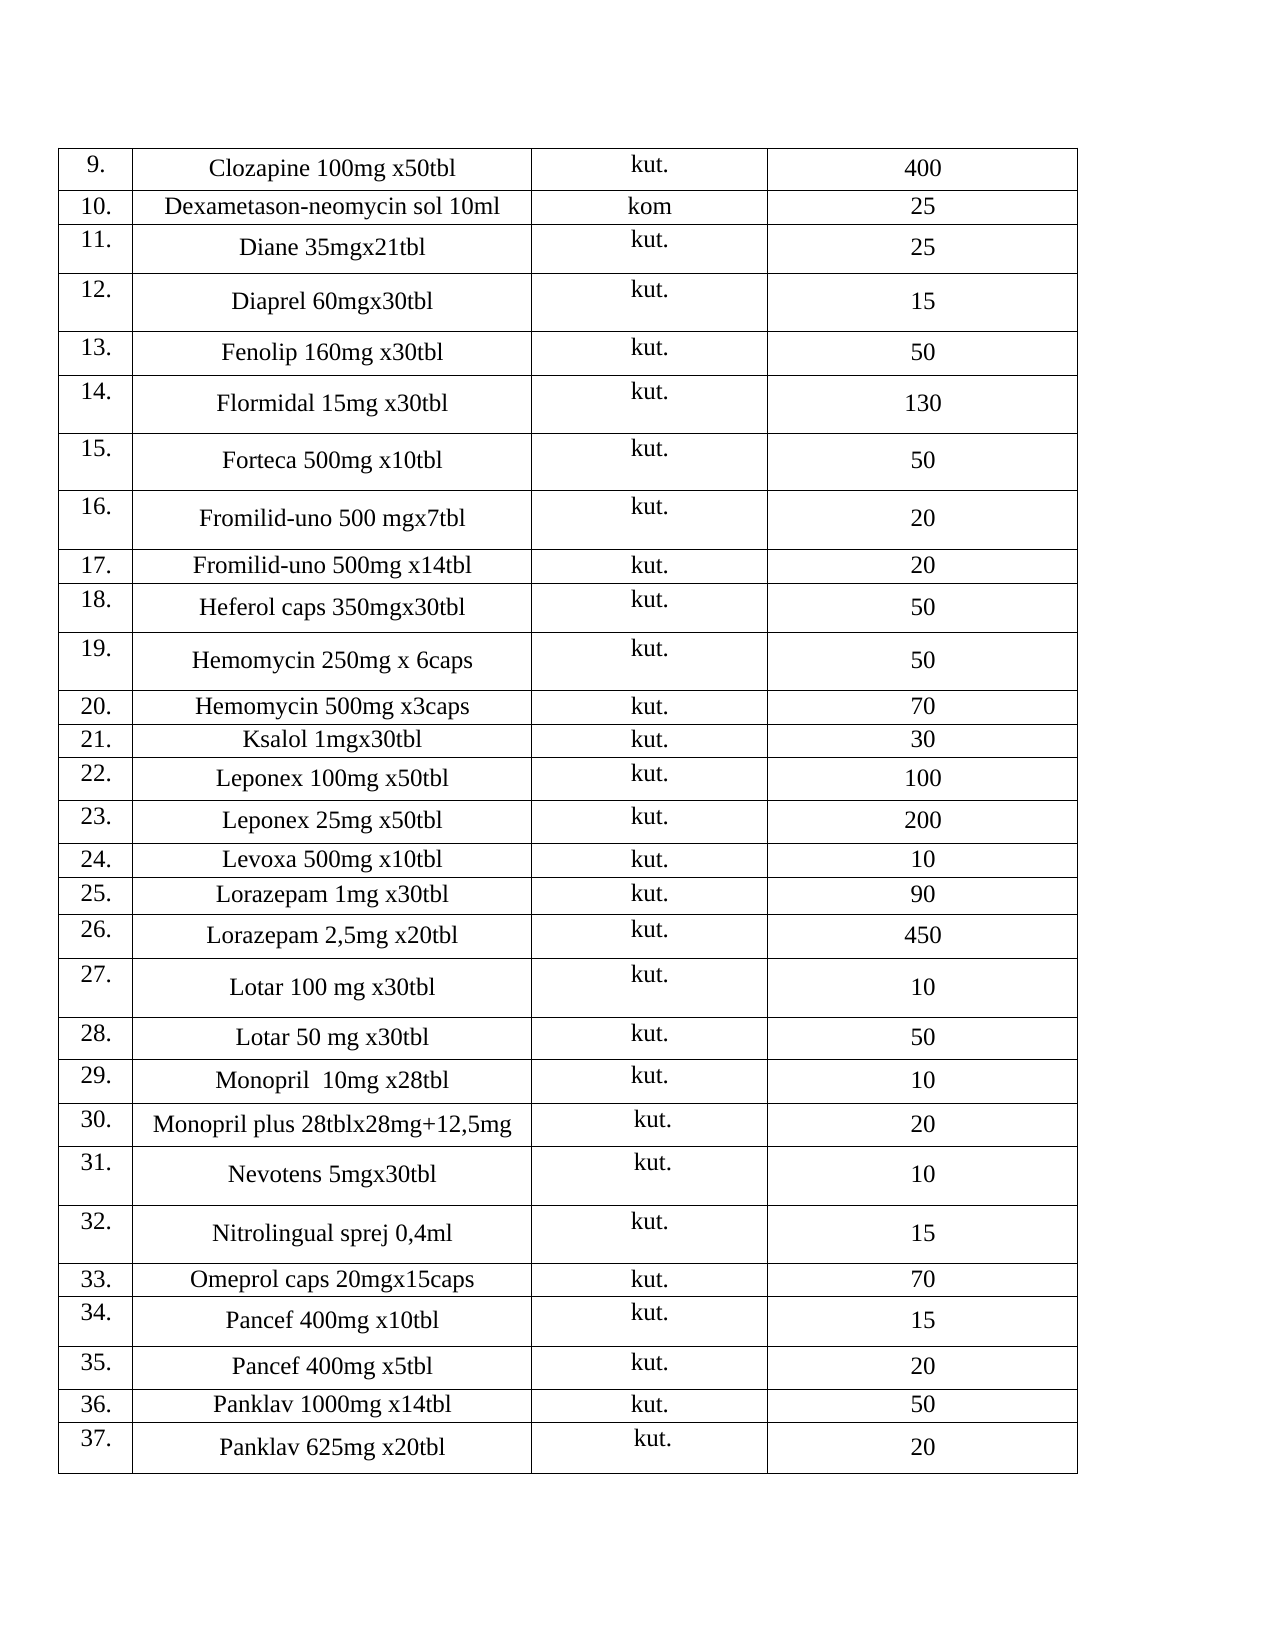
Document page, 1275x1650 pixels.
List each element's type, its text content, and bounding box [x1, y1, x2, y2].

table_cell 15 [768, 274, 1077, 331]
table_cell 31. [59, 1147, 132, 1205]
table_cell 18. [59, 584, 132, 632]
table_cell Flormidal 15mg x30tbl [133, 376, 531, 432]
table_cell 35. [59, 1347, 132, 1388]
table_cell 30. [59, 1104, 132, 1146]
table_cell Diane 35mgx21tbl [133, 225, 531, 273]
table_cell 17. [59, 550, 132, 583]
table_cell 13. [59, 332, 132, 375]
table_cell Diaprel 60mgx30tbl [133, 274, 531, 331]
table_cell Monopril plus 28tblx28mg+12,5mg [133, 1104, 531, 1146]
table_cell kut. [532, 633, 767, 690]
table_cell kut. [532, 1060, 767, 1103]
table_cell Fromilid-uno 500 mgx7tbl [133, 491, 531, 549]
table_cell 37. [59, 1423, 132, 1472]
table_cell kut. [532, 1297, 767, 1346]
table_cell Panklav 1000mg x14tbl [133, 1390, 531, 1422]
table_cell 50 [768, 584, 1077, 632]
table_cell kut. [532, 725, 767, 757]
table_cell Nitrolingual sprej 0,4ml [133, 1206, 531, 1263]
table_cell kut. [532, 584, 767, 632]
table_cell kut. [532, 915, 767, 958]
table_cell kut. [532, 1018, 767, 1059]
table_cell Forteca 500mg x10tbl [133, 434, 531, 490]
table_cell 27. [59, 959, 132, 1017]
table_cell Hemomycin 500mg x3caps [133, 691, 531, 723]
table_cell 22. [59, 758, 132, 800]
table_cell 12. [59, 274, 132, 331]
table_cell Lorazepam 2,5mg x20tbl [133, 915, 531, 958]
table_cell Ksalol 1mgx30tbl [133, 725, 531, 757]
table_cell 100 [768, 758, 1077, 800]
table_cell 10 [768, 1060, 1077, 1103]
table_cell 23. [59, 801, 132, 843]
table_cell 14. [59, 376, 132, 432]
table_cell kut. [532, 1104, 767, 1146]
table_cell 50 [768, 332, 1077, 375]
table_cell 200 [768, 801, 1077, 843]
table_cell Lotar 50 mg x30tbl [133, 1018, 531, 1059]
table_cell kut. [532, 959, 767, 1017]
table_cell Lorazepam 1mg x30tbl [133, 878, 531, 913]
table_cell 70 [768, 691, 1077, 723]
table_cell Pancef 400mg x5tbl [133, 1347, 531, 1388]
table_cell 34. [59, 1297, 132, 1346]
table_cell 50 [768, 1390, 1077, 1422]
table_cell kut. [532, 274, 767, 331]
table_cell kut. [532, 844, 767, 877]
table_cell Dexametason-neomycin sol 10ml [133, 191, 531, 223]
table_cell Heferol caps 350mgx30tbl [133, 584, 531, 632]
table_cell 50 [768, 434, 1077, 490]
table_cell Fenolip 160mg x30tbl [133, 332, 531, 375]
table_cell 20 [768, 1347, 1077, 1388]
table_cell kut. [532, 550, 767, 583]
table_cell 33. [59, 1264, 132, 1296]
table_cell 25 [768, 191, 1077, 223]
table_cell kut. [532, 758, 767, 800]
table_cell 20 [768, 1104, 1077, 1146]
table_cell kut. [532, 801, 767, 843]
table_cell Leponex 25mg x50tbl [133, 801, 531, 843]
table_cell kut. [532, 225, 767, 273]
table_cell Lotar 100 mg x30tbl [133, 959, 531, 1017]
table_cell Monopril 10mg x28tbl [133, 1060, 531, 1103]
table_cell Nevotens 5mgx30tbl [133, 1147, 531, 1205]
table_cell 9. [59, 149, 132, 190]
table_cell Pancef 400mg x10tbl [133, 1297, 531, 1346]
table_cell Clozapine 100mg x50tbl [133, 149, 531, 190]
table_cell 11. [59, 225, 132, 273]
table_cell 36. [59, 1390, 132, 1422]
table_cell 19. [59, 633, 132, 690]
table_cell 30 [768, 725, 1077, 757]
table_cell kut. [532, 434, 767, 490]
table_cell 10 [768, 844, 1077, 877]
table_cell 20 [768, 1423, 1077, 1472]
table_cell 50 [768, 633, 1077, 690]
table_cell 450 [768, 915, 1077, 958]
table_cell kut. [532, 332, 767, 375]
table_cell 400 [768, 149, 1077, 190]
table_cell 25 [768, 225, 1077, 273]
table_cell 29. [59, 1060, 132, 1103]
table_cell kut. [532, 691, 767, 723]
table_cell 21. [59, 725, 132, 757]
table_cell kut. [532, 376, 767, 432]
table_cell Leponex 100mg x50tbl [133, 758, 531, 800]
table_cell Panklav 625mg x20tbl [133, 1423, 531, 1472]
table_cell Levoxa 500mg x10tbl [133, 844, 531, 877]
table_cell 10 [768, 959, 1077, 1017]
table_cell 10 [768, 1147, 1077, 1205]
table_cell Hemomycin 250mg x 6caps [133, 633, 531, 690]
table_cell 15 [768, 1297, 1077, 1346]
table_cell Fromilid-uno 500mg x14tbl [133, 550, 531, 583]
table_cell 15 [768, 1206, 1077, 1263]
table_cell 130 [768, 376, 1077, 432]
table_cell 20 [768, 550, 1077, 583]
table_cell kut. [532, 1206, 767, 1263]
table_cell 26. [59, 915, 132, 958]
table_cell kut. [532, 878, 767, 913]
table_cell kut. [532, 1264, 767, 1296]
table_cell 25. [59, 878, 132, 913]
table_cell 28. [59, 1018, 132, 1059]
table_cell 50 [768, 1018, 1077, 1059]
table_cell 16. [59, 491, 132, 549]
table_cell 90 [768, 878, 1077, 913]
table_cell kut. [532, 491, 767, 549]
table_cell kut. [532, 1423, 767, 1472]
table_cell 20 [768, 491, 1077, 549]
table_cell kom [532, 191, 767, 223]
table_cell 70 [768, 1264, 1077, 1296]
table_cell kut. [532, 1390, 767, 1422]
table_cell kut. [532, 149, 767, 190]
table_cell kut. [532, 1147, 767, 1205]
table_cell Omeprol caps 20mgx15caps [133, 1264, 531, 1296]
table_cell 15. [59, 434, 132, 490]
table_cell 32. [59, 1206, 132, 1263]
table_cell kut. [532, 1347, 767, 1388]
table_cell 10. [59, 191, 132, 223]
table_cell 20. [59, 691, 132, 723]
table_cell 24. [59, 844, 132, 877]
